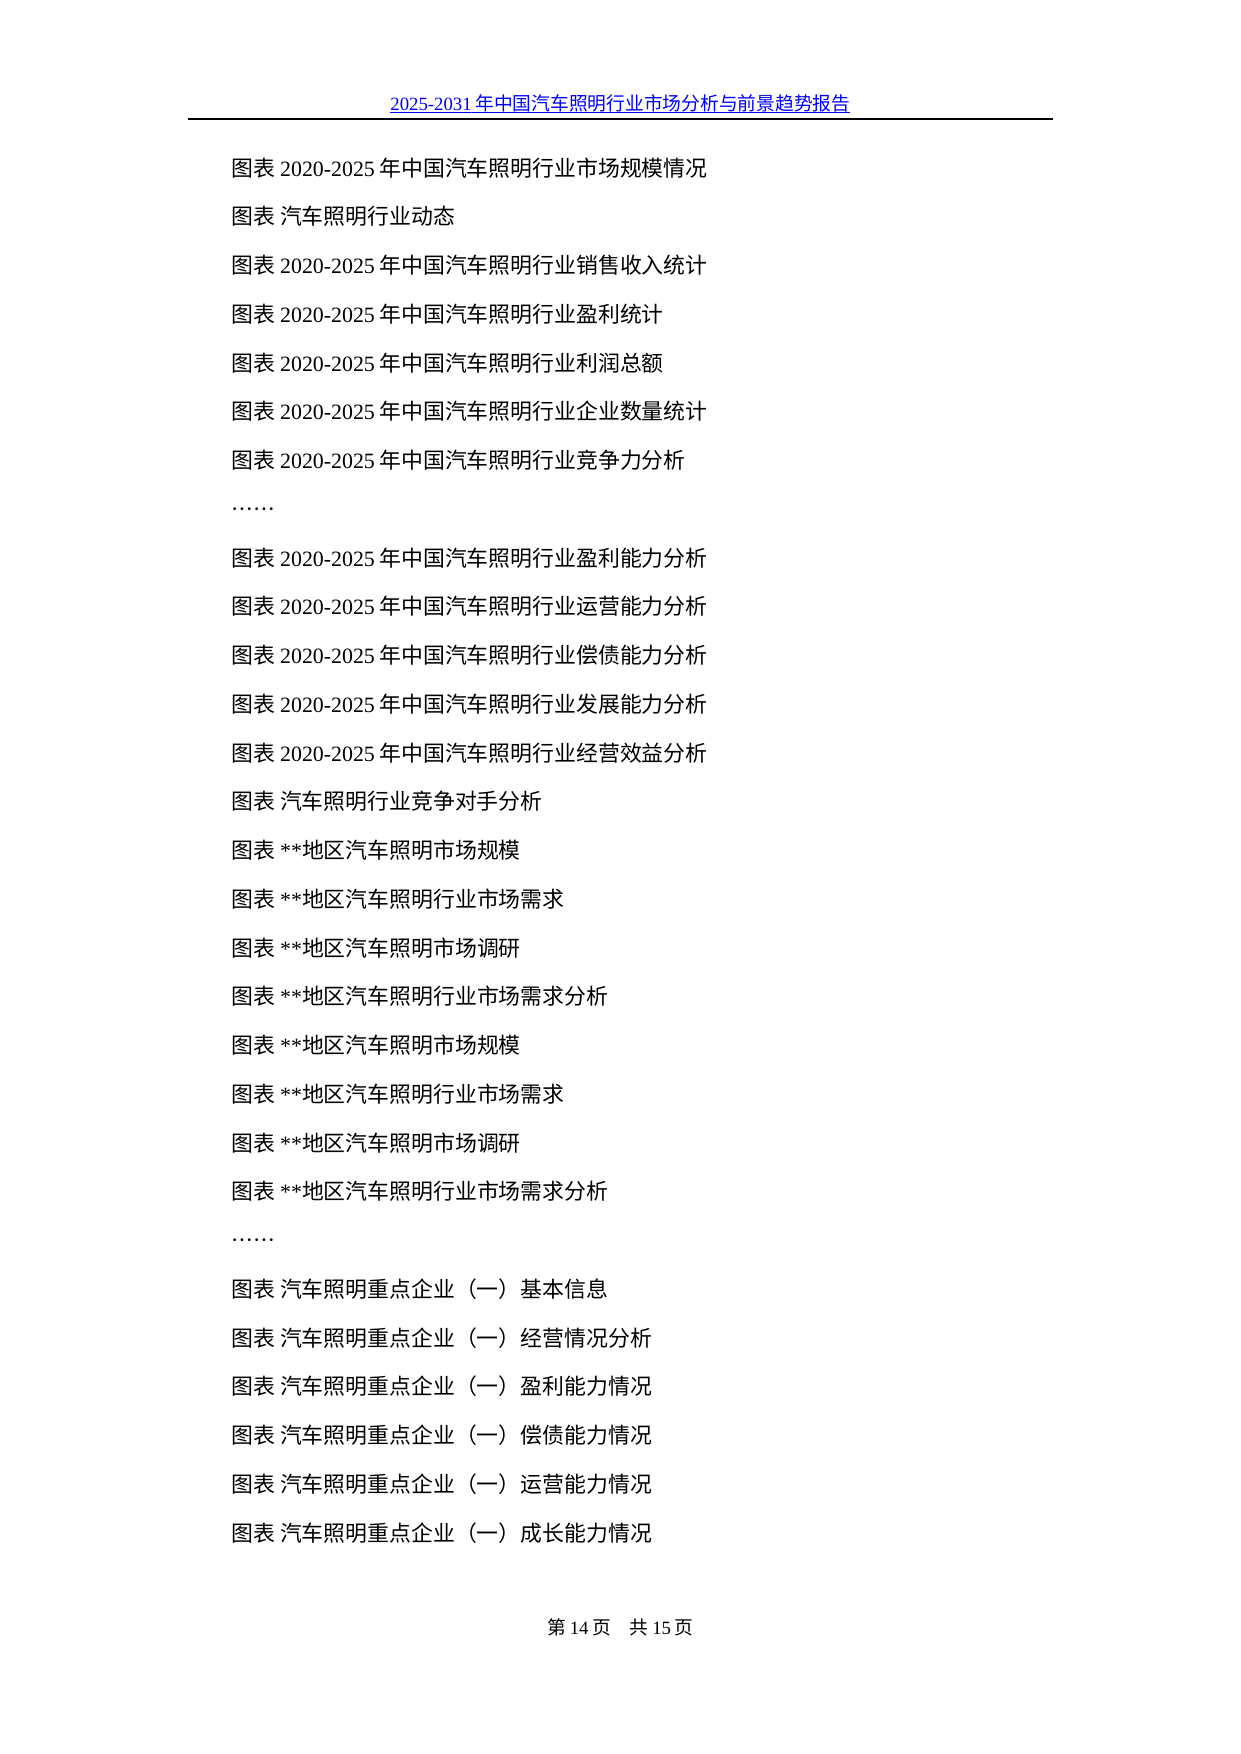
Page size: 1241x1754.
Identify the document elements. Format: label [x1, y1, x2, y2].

text [187, 150, 1053, 1548]
